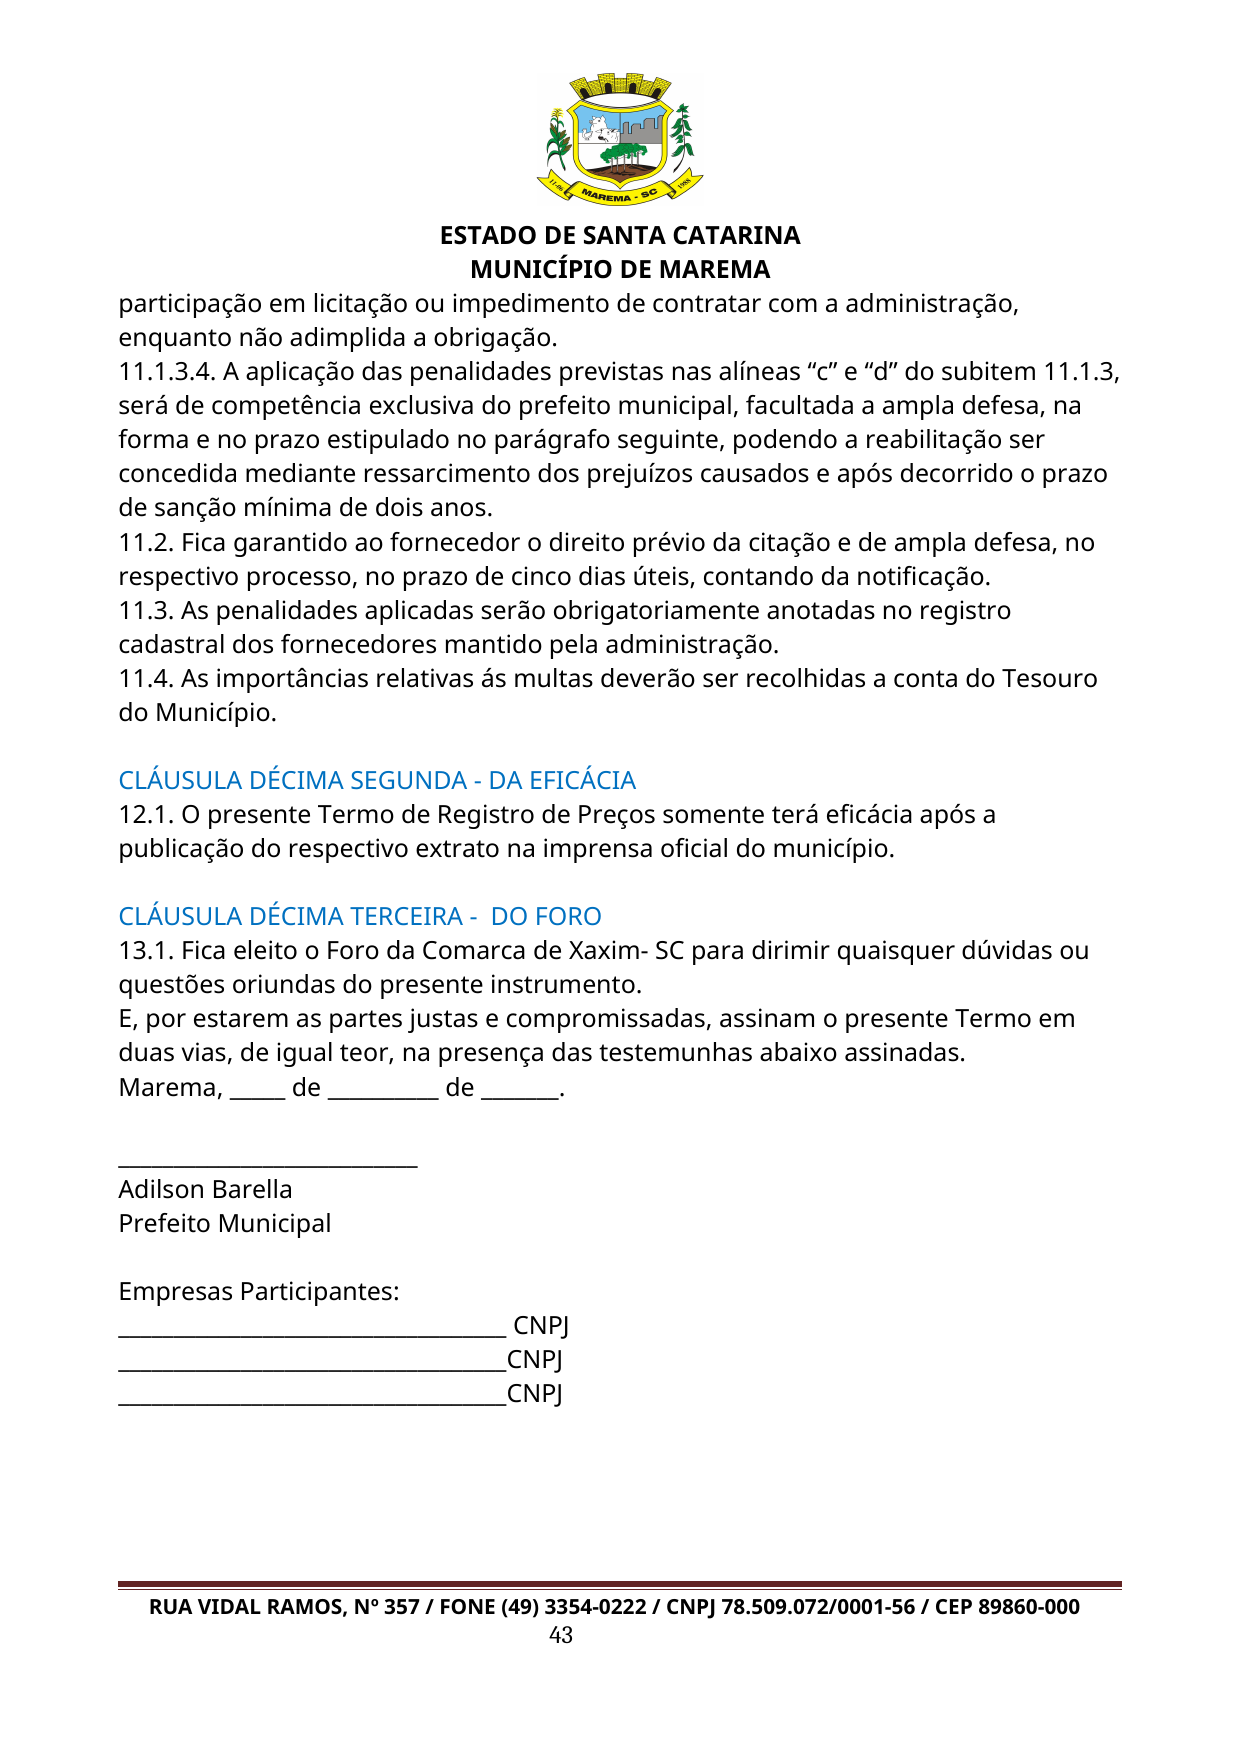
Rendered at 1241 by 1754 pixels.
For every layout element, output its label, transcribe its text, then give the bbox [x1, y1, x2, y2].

text ___________________________ [118, 1137, 1122, 1171]
text Adilson Barella [118, 1171, 1122, 1205]
text Marema, _____ de __________ de _______. [118, 1069, 1122, 1103]
text 11.2. Fica garantido ao fornecedor o direito prévio da citação e de ampla defesa, no respectivo processo, no prazo de cinco dias úteis, contando da notificação. [118, 524, 1122, 592]
text CLÁUSULA DÉCIMA SEGUNDA - DA EFICÁCIA [118, 763, 1122, 797]
text ___________________________________CNPJ [118, 1342, 1122, 1376]
text Prefeito Municipal [118, 1205, 1122, 1239]
text ___________________________________CNPJ [118, 1376, 1122, 1410]
text 11.1.3.4. A aplicação das penalidades previstas nas alíneas “c” e “d” do subitem 11.1.3, será de competência exclusiva do prefeito municipal, facultada a ampla defesa, na forma e no prazo estipulado no parágrafo seguinte, podendo a reabilitação ser concedida mediante ressarcimento dos prejuízos causados e após decorrido o prazo de sanção mínima de dois anos. [118, 354, 1122, 524]
text E, por estarem as partes justas e compromissadas, assinam o presente Termo em duas vias, de igual teor, na presença das testemunhas abaixo assinadas. [118, 1001, 1122, 1069]
text 11.3. As penalidades aplicadas serão obrigatoriamente anotadas no registro cadastral dos fornecedores mantido pela administração. [118, 592, 1122, 660]
text CLÁUSULA DÉCIMA TERCEIRA - DO FORO [118, 899, 1122, 933]
text ___________________________________ CNPJ [118, 1308, 1122, 1342]
text Empresas Participantes: [118, 1273, 1122, 1308]
picture [536, 73, 704, 206]
text 12.1. O presente Termo de Registro de Preços somente terá eficácia após a publicação do respectivo extrato na imprensa oficial do município. [118, 797, 1122, 865]
text 13.1. Fica eleito o Foro da Comarca de Xaxim- SC para dirimir quaisquer dúvidas ou questões oriundas do presente instrumento. [118, 933, 1122, 1001]
text 11.4. As importâncias relativas ás multas deverão ser recolhidas a conta do Tesouro do Município. [118, 660, 1122, 728]
